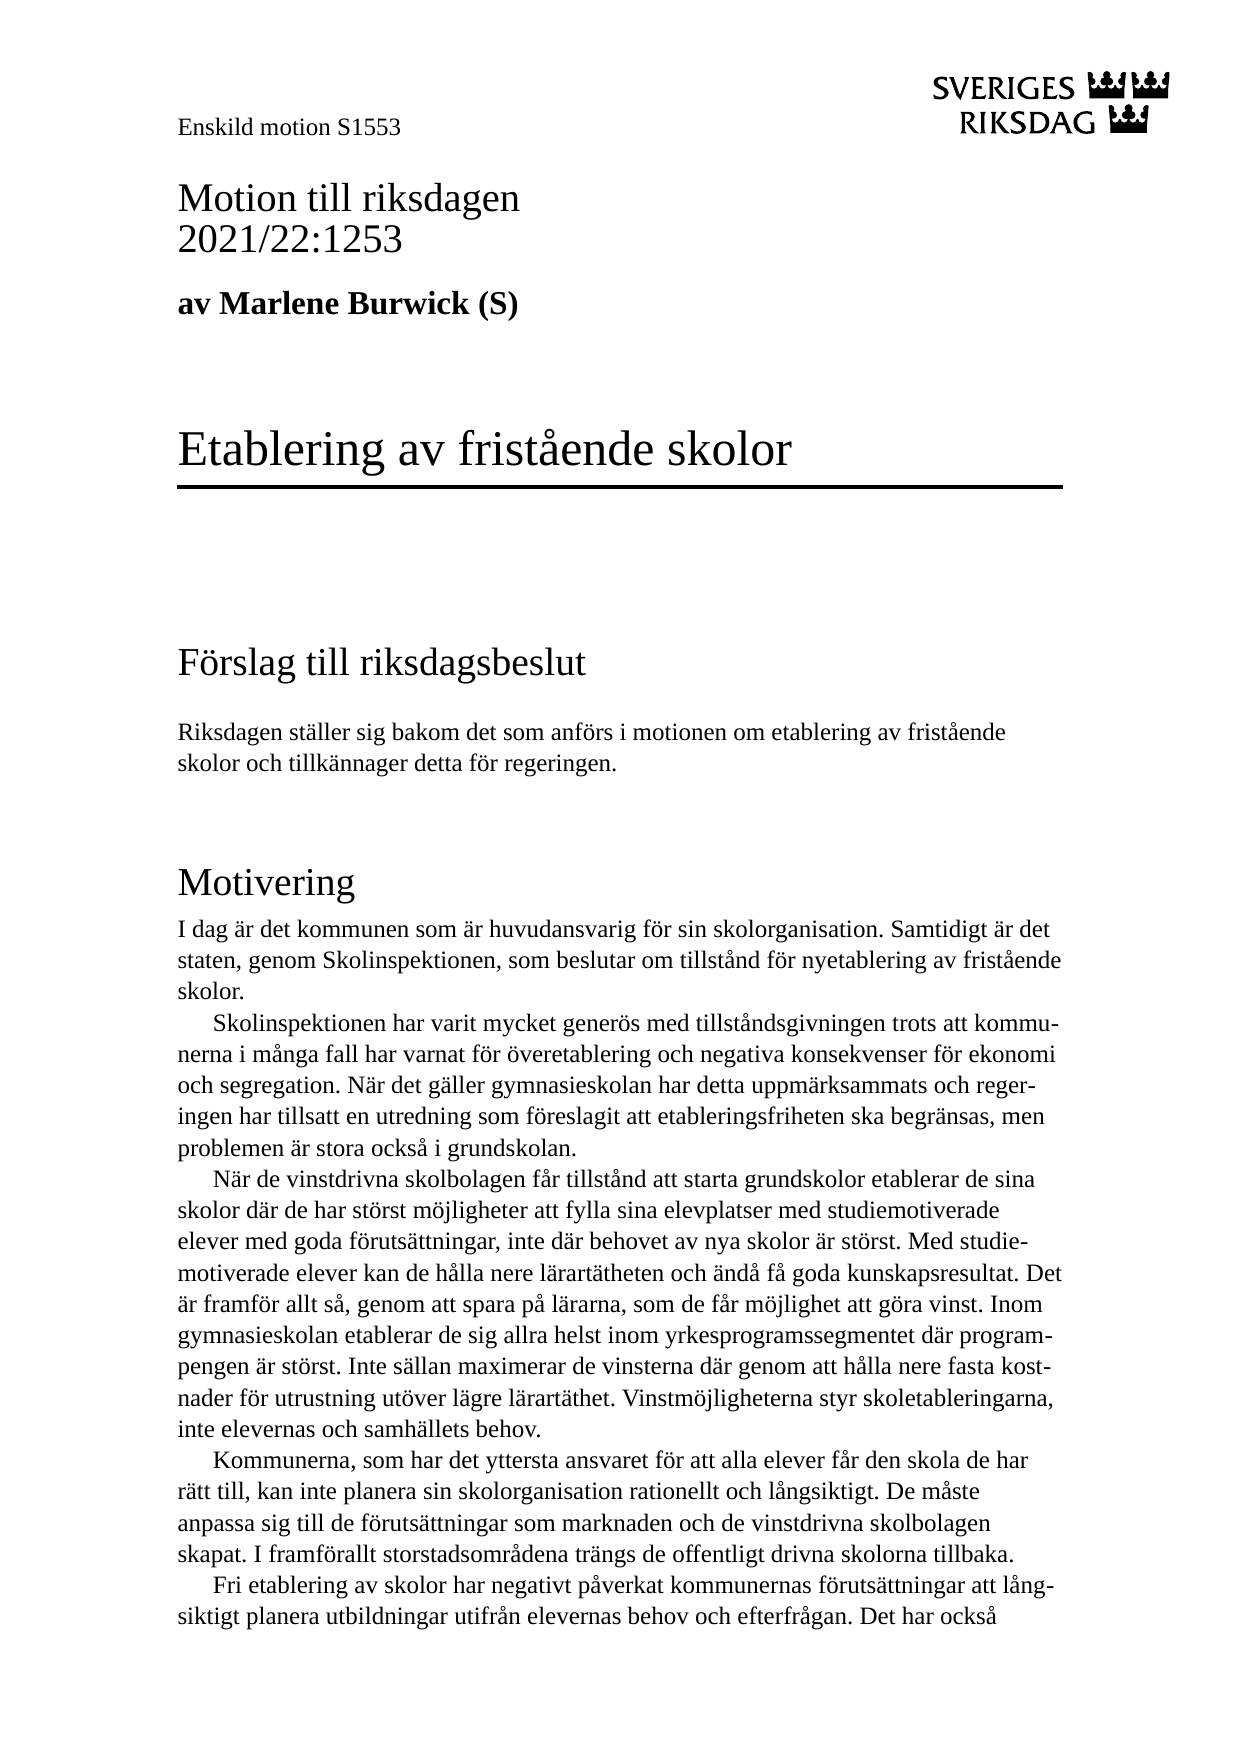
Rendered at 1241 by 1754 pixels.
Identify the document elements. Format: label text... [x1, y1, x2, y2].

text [177, 1568, 1063, 1630]
text I dag är det kommunen som är huvudansvarig för sin skolorganisation. Samtidigt är det staten, genom Skolinspektionen, som beslutar om tillstånd för nyetablering av fristående skolor. [177, 911, 1063, 1005]
text När de vinstdrivna skolbolagen får tillstånd att starta grundskolor etablerar de sina skolor där de har störst möjligheter att fylla sina elevplatser med studiemotiverade elever med goda förutsättningar, inte där behovet av nya skolor är störst. Med studiemotiverade elever kan de hålla nere lärartätheten och ändå få goda kunskapsresultat. Det är framför allt så, genom att spara på lärarna, som de får möjlighet att göra vinst. Inom gymnasieskolan etablerar de sig allra helst inom yrkesprogramssegmentet där programpengen är störst. Inte sällan maximerar de vinsterna där genom att hålla nere fasta kostnader för utrustning utöver lägre lärartäthet. Vinstmöjligheterna styr skoletableringarna, inte elevernas och samhällets behov. [177, 1161, 1063, 1443]
text Skolinspektionen har varit mycket generös med tillståndsgivningen trots att kommunerna i många fall har varnat för överetablering och negativa konsekvenser för ekonomi och segregation. När det gäller gymnasieskolan har detta uppmärksammats och regeringen har tillsatt en utredning som föreslagit att etableringsfriheten ska begränsas, men problemen är stora också i grundskolan. [177, 1005, 1063, 1161]
text Kommunerna, som har det yttersta ansvaret för att alla elever får den skola de har rätt till, kan inte planera sin skolorganisation rationellt och långsiktigt. De måste anpassa sig till de förutsättningar som marknaden och de vinstdrivna skolbolagen skapat. I framförallt storstadsområdena trängs de offentligt drivna skolorna tillbaka. [177, 1443, 1063, 1568]
